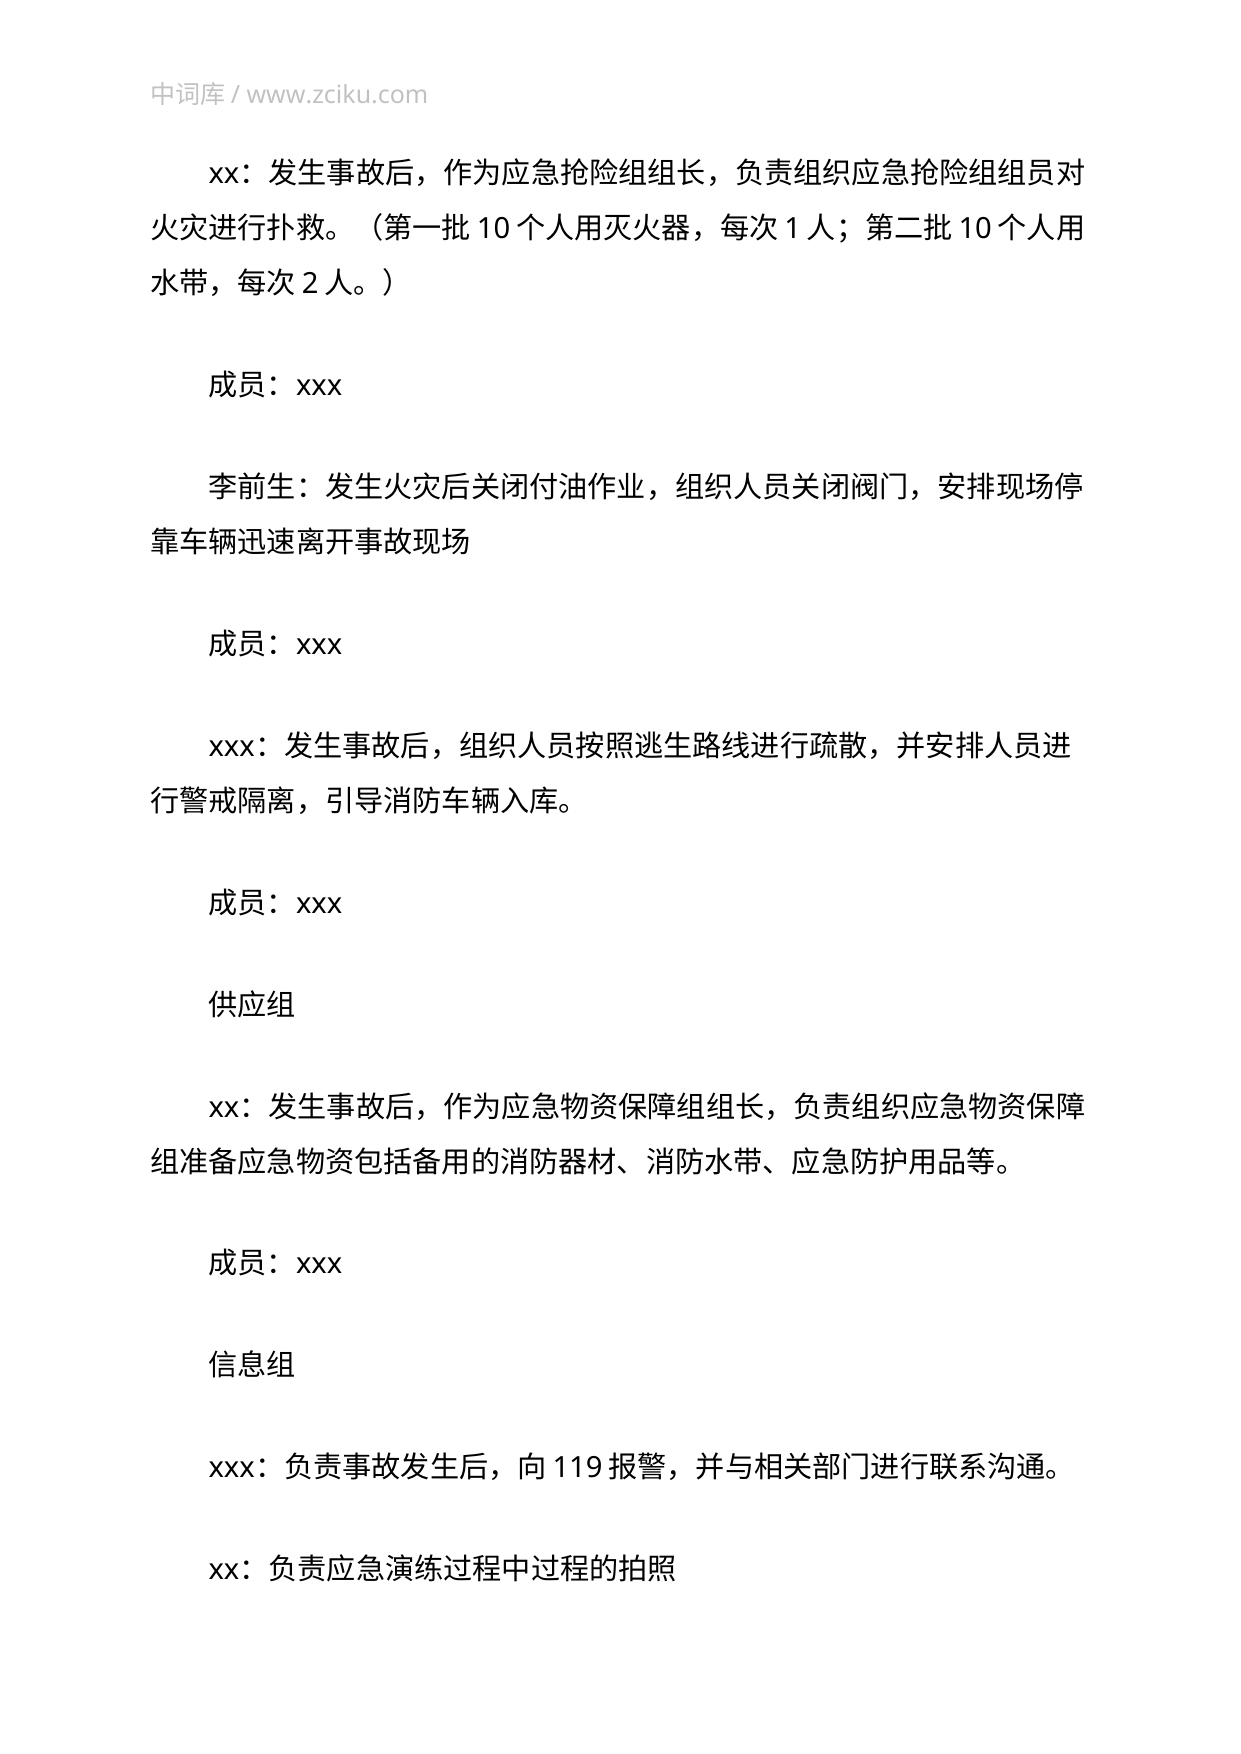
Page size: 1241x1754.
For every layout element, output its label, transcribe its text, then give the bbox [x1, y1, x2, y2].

text xxx：发生事故后，组织人员按照逃生路线进行疏散，并安排人员进行警戒隔离，引导消防车辆入库。 [150, 723, 1090, 820]
text 供应组 [150, 981, 1090, 1024]
text xxx：负责事故发生后，向119报警，并与相关部门进行联系沟通。 [150, 1444, 1090, 1486]
text 成员：xxx [150, 621, 1090, 663]
text xx：发生事故后，作为应急物资保障组组长，负责组织应急物资保障组准备应急物资包括备用的消防器材、消防水带、应急防护用品等。 [150, 1083, 1090, 1180]
text 信息组 [150, 1342, 1090, 1384]
text xx：发生事故后，作为应急抢险组组长，负责组织应急抢险组组员对火灾进行扑救。（第一批10个人用灭火器，每次1人；第二批10个人用水带，每次2人。） [150, 150, 1090, 302]
text 成员：xxx [150, 879, 1090, 922]
text 李前生：发生火灾后关闭付油作业，组织人员关闭阀门，安排现场停靠车辆迅速离开事故现场 [150, 464, 1090, 561]
text 成员：xxx [150, 362, 1090, 404]
text xx：负责应急演练过程中过程的拍照 [150, 1546, 1090, 1588]
text 成员：xxx [150, 1240, 1090, 1282]
